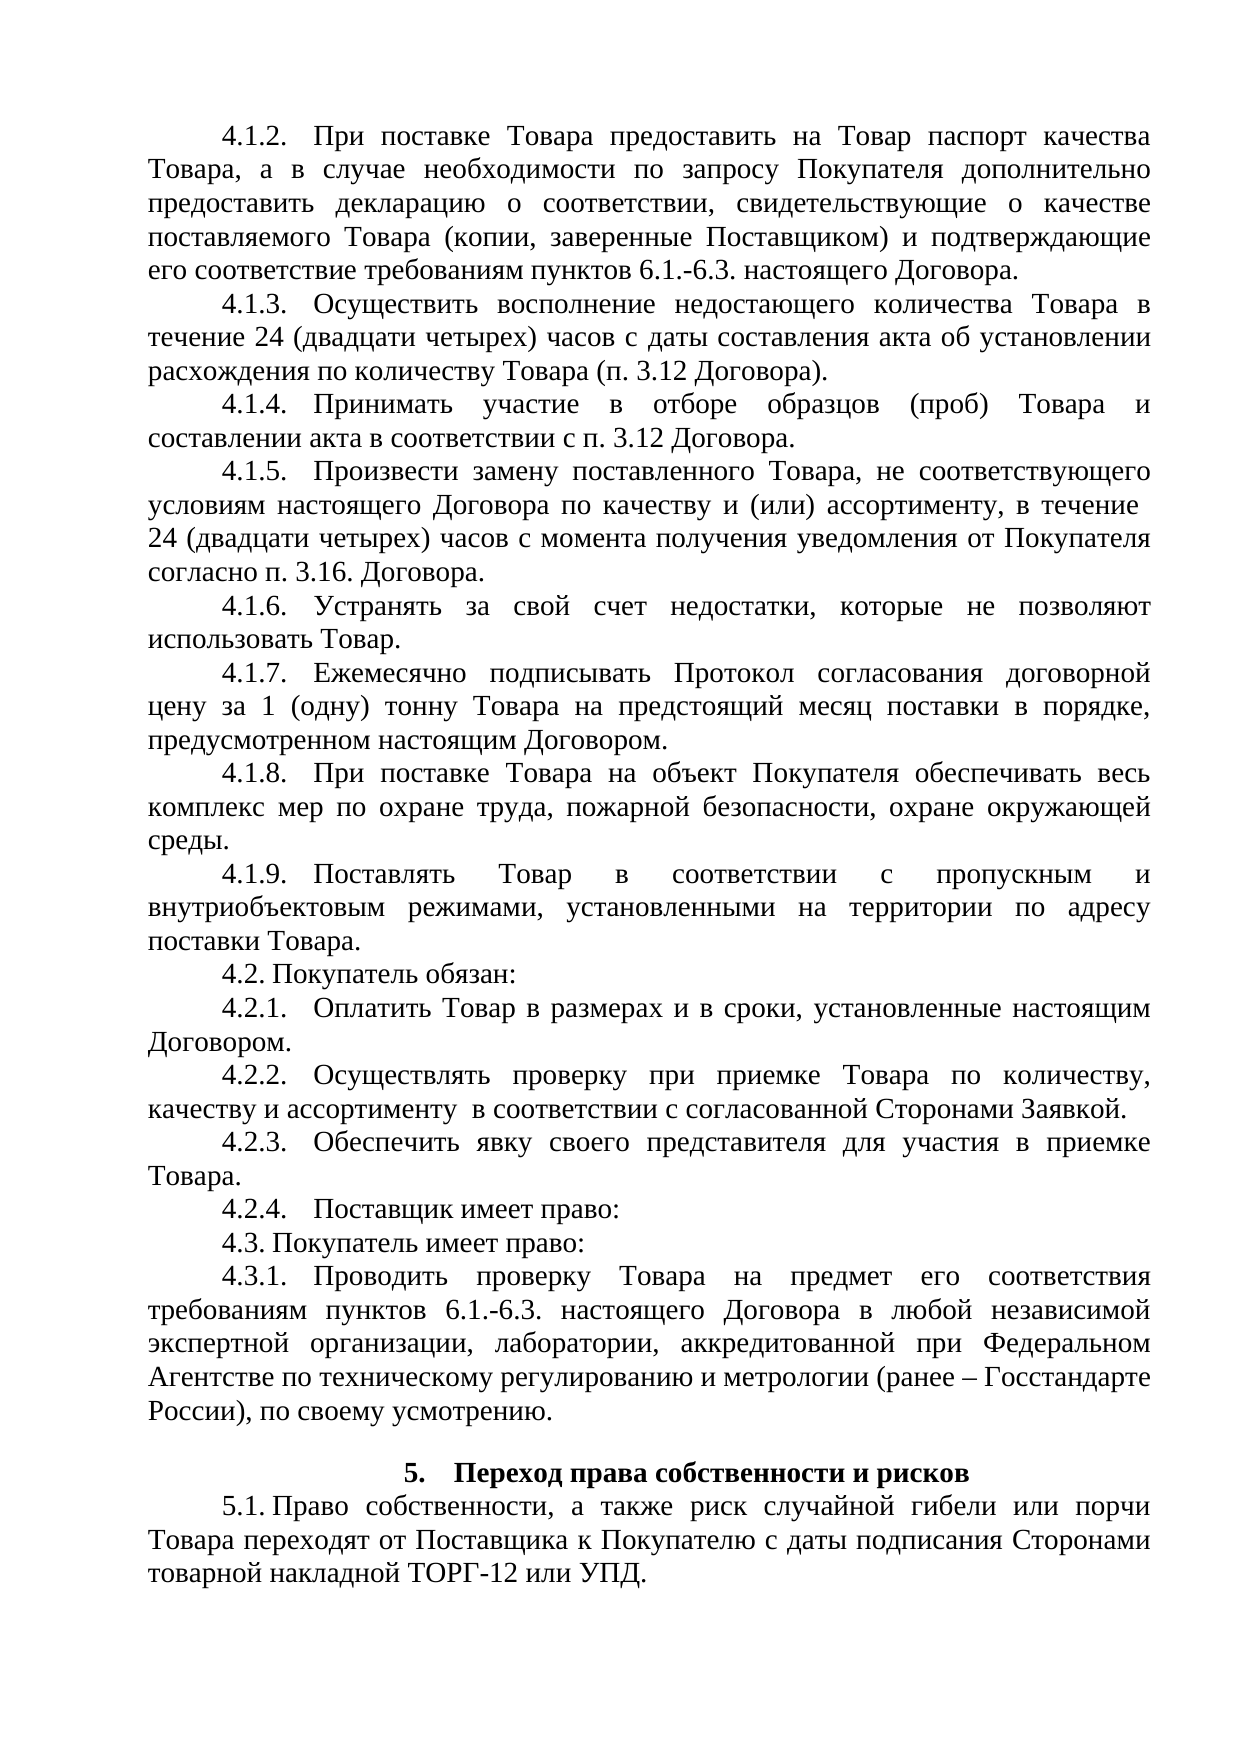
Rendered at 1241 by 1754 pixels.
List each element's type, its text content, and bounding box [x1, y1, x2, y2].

list При поставке Товара на объект Покупателя обеспечивать весь комплекс мер по охране труда, пожарной безопасности, охране окружающей среды. [148, 755, 1152, 856]
list Устранять за свой счет недостатки, которые не позволяют использовать Товар. [148, 588, 1152, 655]
list Проводить проверку Товара на предмет его соответствия требованиям пунктов 6.1.-6.3. настоящего Договора в любой независимой экспертной организации, лаборатории, аккредитованной при Федеральном Агентстве по техническому регулированию и метрологии (ранее – Госстандарте России), по своему усмотрению. [148, 1258, 1152, 1426]
list Оплатить Товар в размерах и в сроки, установленные настоящим Договором. [148, 990, 1152, 1057]
list Ежемесячно подписывать Протокол согласования договорной цену за 1 (одну) тонну Товара на предстоящий месяц поставки в порядке, предусмотренном настоящим Договором. [148, 655, 1152, 755]
list Произвести замену поставленного Товара, не соответствующего условиям настоящего Договора по качеству и (или) ассортименту, в течение 24 (двадцати четырех) часов с момента получения уведомления от Покупателя согласно п. 3.16. Договора. [148, 453, 1152, 588]
list Переход права собственности и рисков [148, 1455, 1152, 1488]
list Покупатель обязан: [148, 957, 1152, 990]
list Осуществить восполнение недостающего количества Товара в течение 24 (двадцати четырех) часов с даты составления акта об установлении расхождения по количеству Товара (п. 3.12 Договора). [148, 286, 1152, 386]
list Право собственности, а также риск случайной гибели или порчи Товара переходят от Поставщика к Покупателю с даты подписания Сторонами товарной накладной ТОРГ-12 или УПД. [148, 1488, 1152, 1589]
list Поставлять Товар в соответствии с пропускным и внутриобъектовым режимами, установленными на территории по адресу поставки Товара. [148, 856, 1152, 957]
list Осуществлять проверку при приемке Товара по количеству, качеству и ассортименту в соответствии с согласованной Сторонами Заявкой. [148, 1057, 1152, 1124]
list Принимать участие в отборе образцов (проб) Товара и составлении акта в соответствии с п. 3.12 Договора. [148, 386, 1152, 453]
list Поставщик имеет право: [148, 1191, 1152, 1225]
list Покупатель имеет право: [148, 1225, 1152, 1258]
list Обеспечить явку своего представителя для участия в приемке Товара. [148, 1124, 1152, 1191]
list При поставке Товара предоставить на Товар паспорт качества Товара, а в случае необходимости по запросу Покупателя дополнительно предоставить декларацию о соответствии, свидетельствующие о качестве поставляемого Товара (копии, заверенные Поставщиком) и подтверждающие его соответствие требованиям пунктов 6.1.-6.3. настоящего Договора. [148, 118, 1152, 286]
